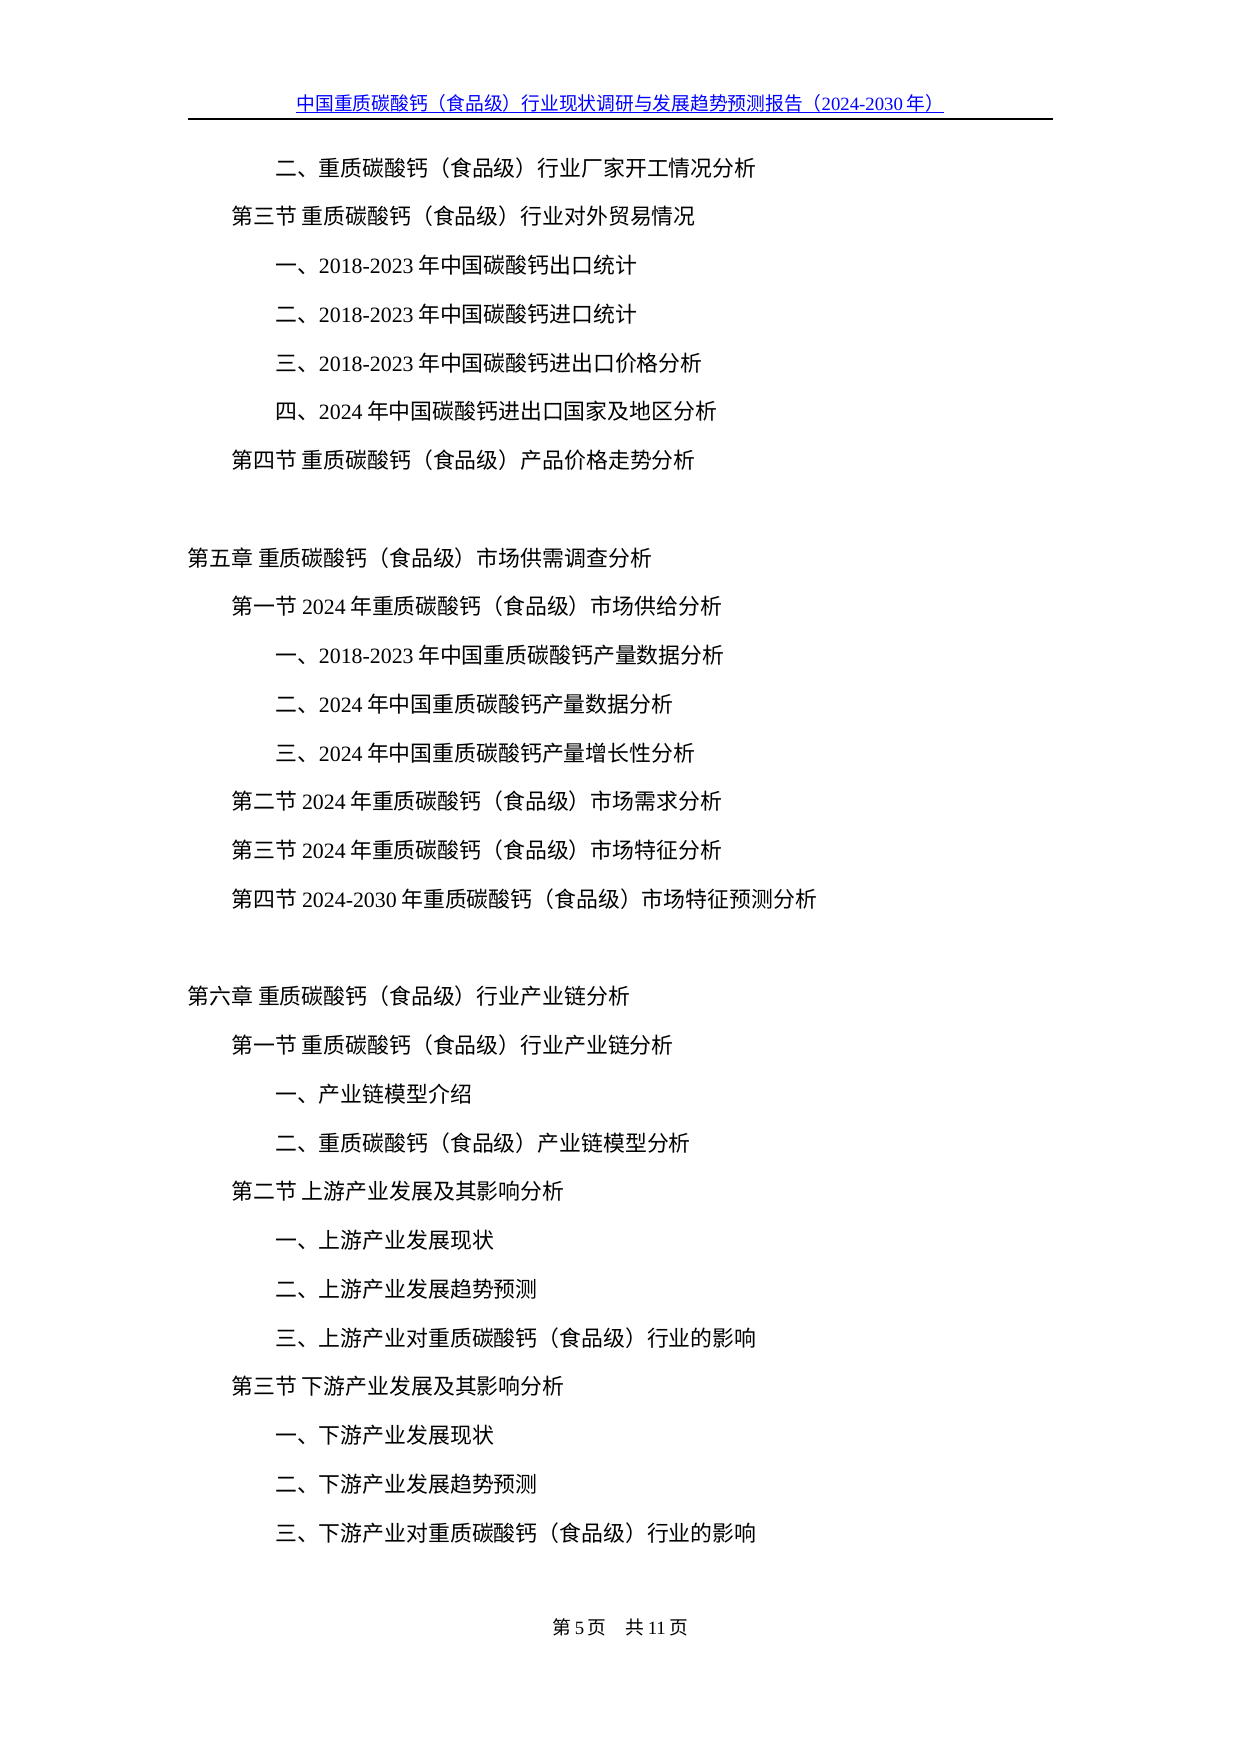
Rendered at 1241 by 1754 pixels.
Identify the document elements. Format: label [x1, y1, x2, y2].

text [187, 150, 1053, 1548]
